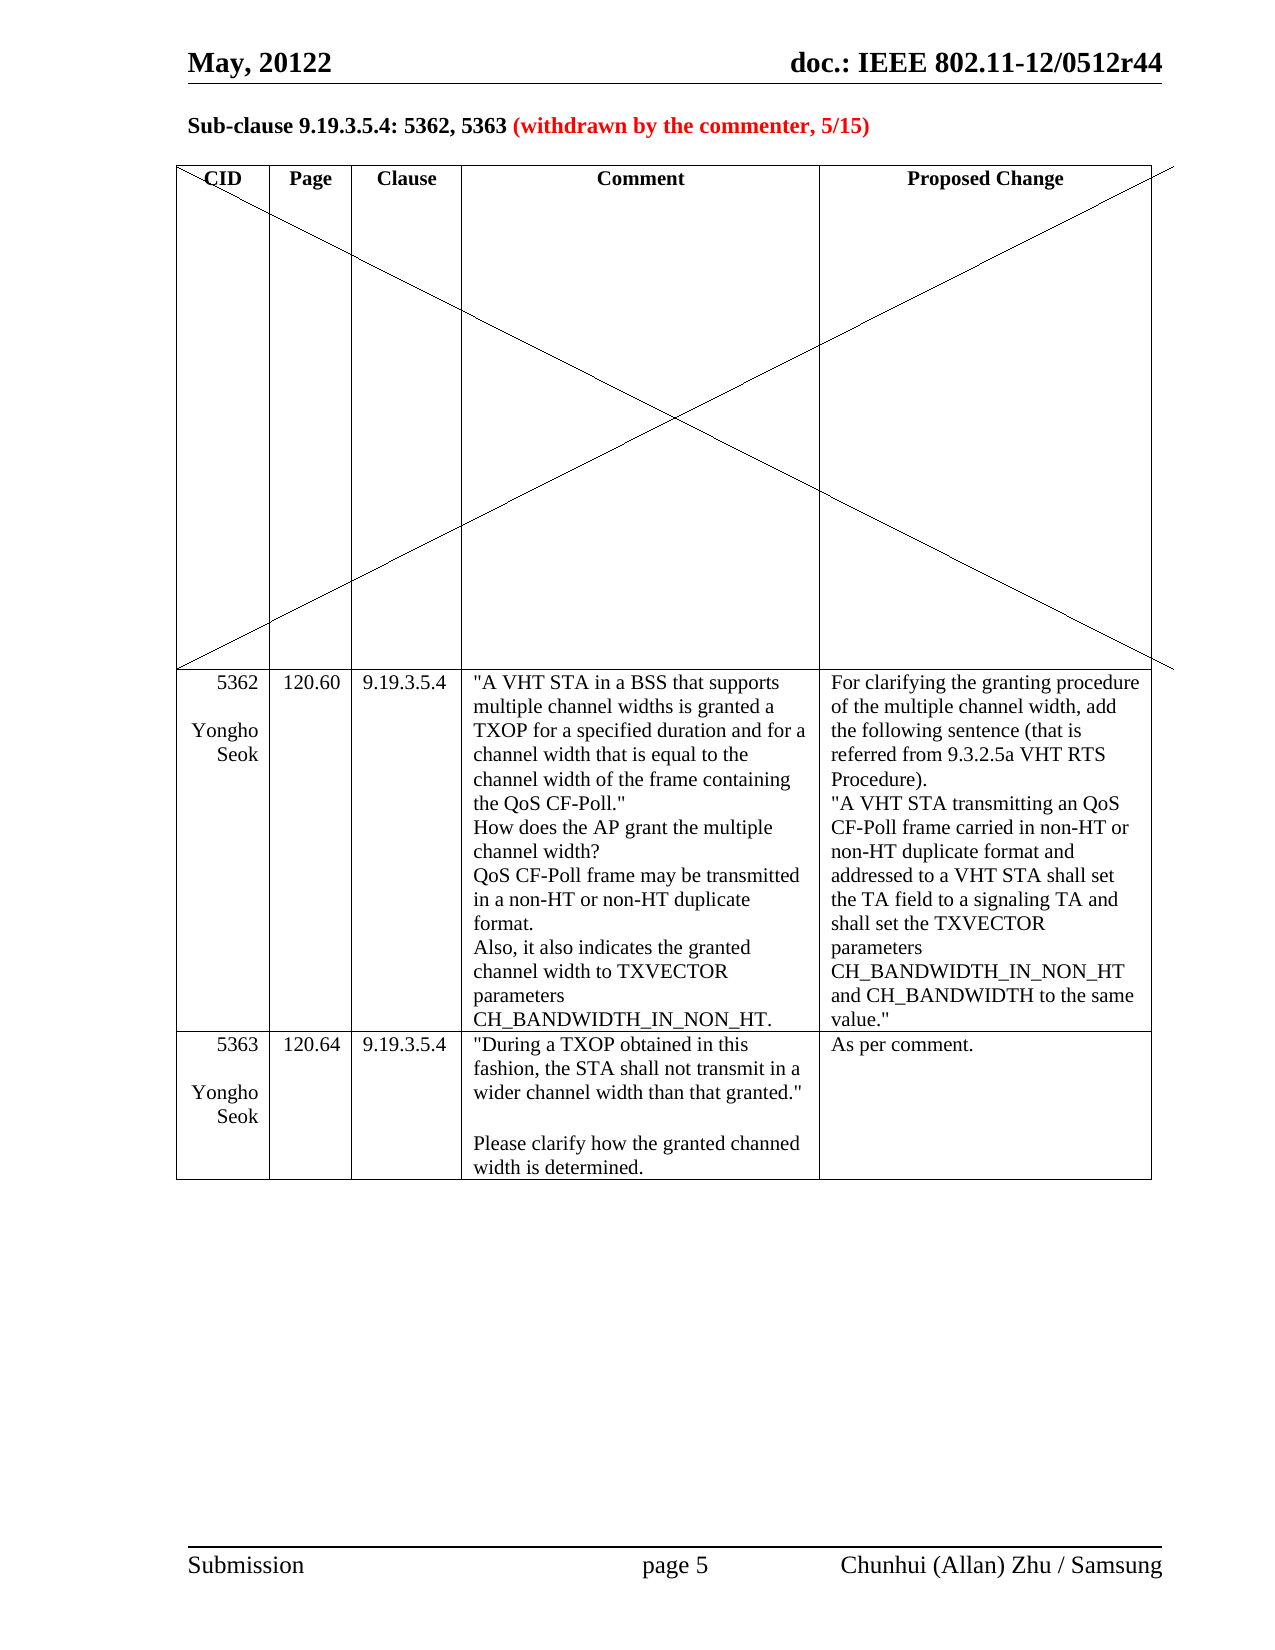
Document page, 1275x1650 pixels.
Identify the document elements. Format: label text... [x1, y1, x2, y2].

table_cell For clarifying the granting procedure of the multiple channel width, add the following sentence (that is referred from 9.3.2.5a VHT RTS Procedure). "A VHT STA transmitting an QoS CF-Poll frame carried in non-HT or non-HT duplicate format and addressed to a VHT STA shall set the TA field to a signaling TA and shall set the TXVECTOR parameters CH_BANDWIDTH_IN_NON_HT and CH_BANDWIDTH to the same value." [820, 670, 1151, 1031]
table_header Clause [352, 166, 461, 669]
table_cell 5363 Yongho Seok [177, 1032, 269, 1179]
table_cell "During a TXOP obtained in this fashion, the STA shall not transmit in a wider channel width than that granted." Please clarify how the granted channed width is determined. [462, 1032, 819, 1179]
table_cell 9.19.3.5.4 [352, 670, 461, 1031]
table_header CID [177, 166, 269, 669]
table_cell 5362 Yongho Seok [177, 670, 269, 1031]
table_header Proposed Change [820, 166, 1151, 669]
table_header Comment [462, 166, 819, 669]
table_cell 9.19.3.5.4 [352, 1032, 461, 1179]
table_cell 120.64 [270, 1032, 351, 1179]
table_cell "A VHT STA in a BSS that supports multiple channel widths is granted a TXOP for a specified duration and for a channel width that is equal to the channel width of the frame containing the QoS CF-Poll." How does the AP grant the multiple channel width? QoS CF-Poll frame may be transmitted in a non-HT or non-HT duplicate format. Also, it also indicates the granted channel width to TXVECTOR parameters CH_BANDWIDTH_IN_NON_HT. [462, 670, 819, 1031]
table_header Page [270, 166, 351, 669]
table_cell 120.60 [270, 670, 351, 1031]
text Sub-clause 9.19.3.5.4: 5362, 5363 (withdrawn by the commenter, 5/15) [187, 112, 1162, 139]
table_cell As per comment. [820, 1032, 1151, 1179]
